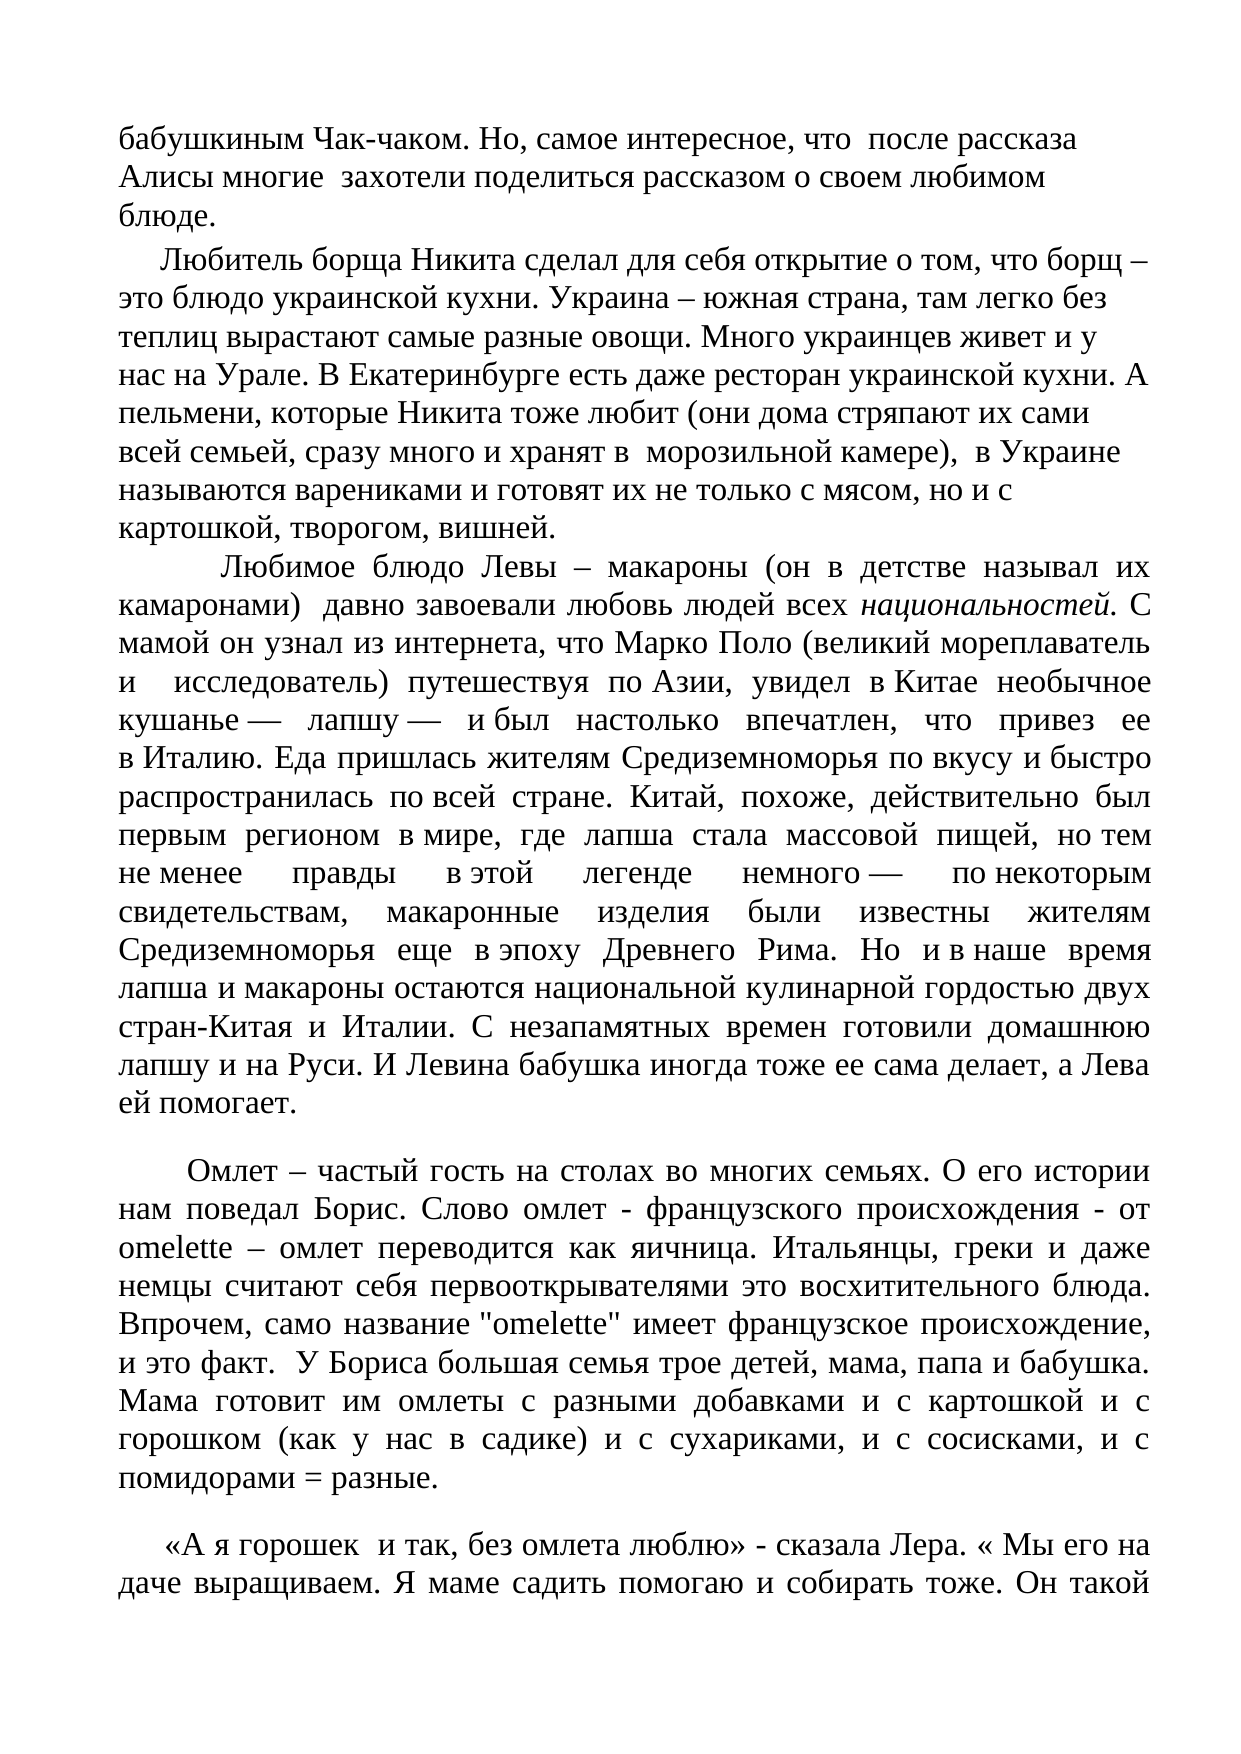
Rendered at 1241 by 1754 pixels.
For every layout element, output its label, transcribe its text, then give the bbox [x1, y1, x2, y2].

text Омлет – частый гость на столах во многих семьях. О его истории нам поведал Борис. Слово омлет - французского происхождения - от omelette – омлет переводится как яичница. Итальянцы, греки и даже немцы считают себя первооткрывателями это восхитительного блюда. Впрочем, само название "omelette" имеет французское происхождение, и это факт. У Бориса большая семья трое детей, мама, папа и бабушка. Мама готовит им омлеты с разными добавками и с картошкой и с горошком (как у нас в садике) и с сухариками, и с сосисками, и с помидорами = разные. [118, 1150, 1152, 1495]
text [118, 118, 1152, 233]
text Любитель борща Никита сделал для себя открытие о том, что борщ – это блюдо украинской кухни. Украина – южная страна, там легко без теплиц вырастают самые разные овощи. Много украинцев живет и у нас на Урале. В Екатеринбурге есть даже ресторан украинской кухни. А пельмени, которые Никита тоже любит (они дома стряпают их сами всей семьей, сразу много и хранят в морозильной камере), в Украине называются варениками и готовят их не только с мясом, но и с картошкой, творогом, вишней. [118, 239, 1152, 546]
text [118, 1524, 1152, 1601]
text Любимое блюдо Левы – макароны (он в детстве называл их камаронами) давно завоевали любовь людей всех национальностей. С мамой он узнал из интернета, что Марко Поло (великий мореплаватель и исследователь) путешествуя по Азии, увидел в Китае необычное кушанье — лапшу — и был настолько впечатлен, что привез ее в Италию. Еда пришлась жителям Средиземноморья по вкусу и быстро распространилась по всей стране. Китай, похоже, действительно был первым регионом в мире, где лапша стала массовой пищей, но тем не менее правды в этой легенде немного — по некоторым свидетельствам, макаронные изделия были известны жителям Средиземноморья еще в эпоху Древнего Рима. Но и в наше время лапша и макароны остаются национальной кулинарной гордостью двух стран-Китая и Италии. С незапамятных времен готовили домашнюю лапшу и на Руси. И Левина бабушка иногда тоже ее сама делает, а Лева ей помогает. [118, 546, 1152, 1121]
